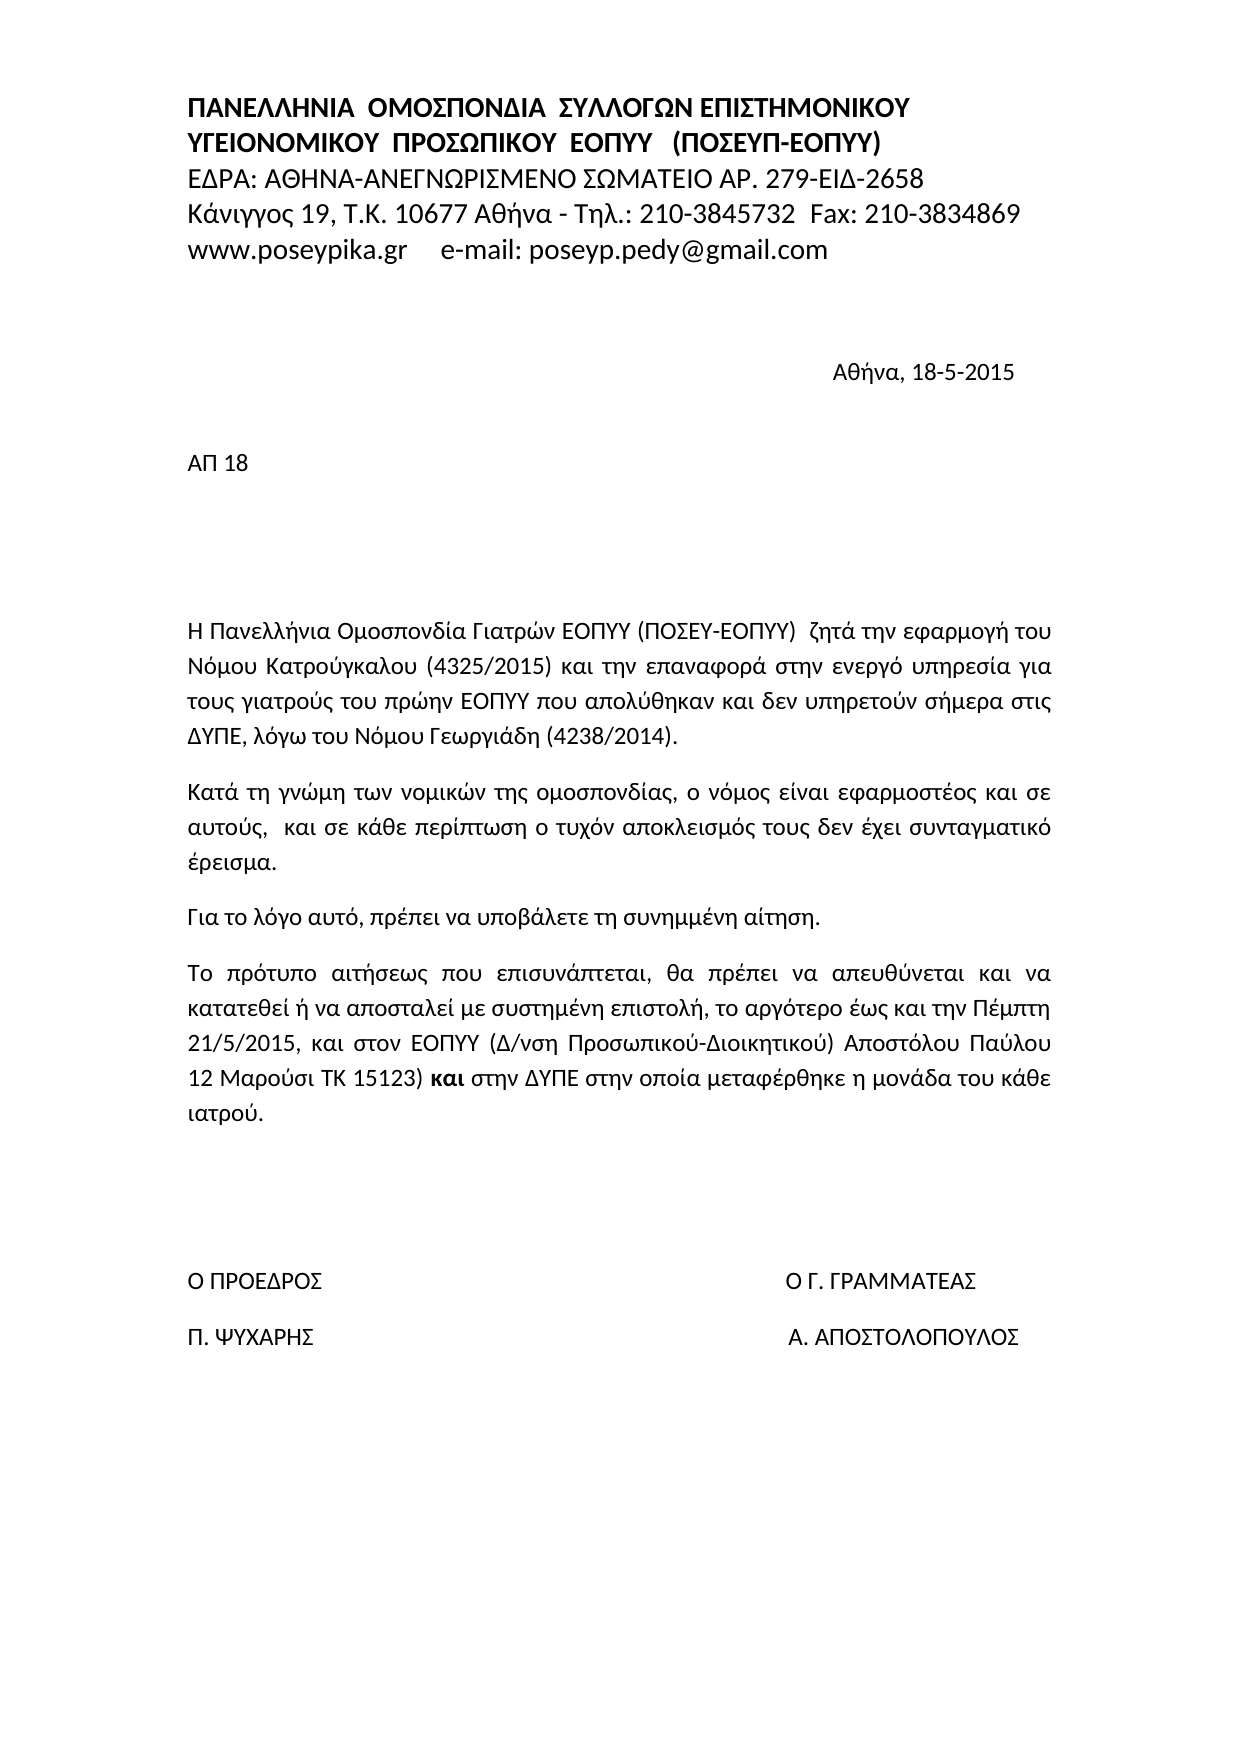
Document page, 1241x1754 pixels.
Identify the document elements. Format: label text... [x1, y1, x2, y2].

text ΑΠ 18 [187, 447, 1053, 478]
text Π. ΨΥΧΑΡΗΣ Α. ΑΠΟΣΤΟΛΟΠΟΥΛΟΣ [187, 1321, 1053, 1351]
text Ο ΠΡΟΕΔΡΟΣ Ο Γ. ΓΡΑΜΜAΤΕΑΣ [187, 1265, 1053, 1295]
text Το πρότυπο αιτήσεως που επισυνάπτεται, θα πρέπει να απευθύνεται και να κατατεθεί ή να αποσταλεί με συστημένη επιστολή, το αργότερο έως και την Πέμπτη 21/5/2015, και στον ΕΟΠΥΥ (Δ/νση Προσωπικού-Διοικητικού) Αποστόλου Παύλου 12 Μαρούσι ΤΚ 15123) και στην ΔΥΠΕ στην οποία μεταφέρθηκε η μονάδα του κάθε ιατρού. [187, 957, 1053, 1128]
text Αθήνα, 18-5-2015 [787, 356, 1053, 386]
text Κάνιγγος 19, Τ.Κ. 10677 Αθήνα - Τηλ.: 210-3845732 Fax: 210-3834869 www.poseypika.gr e-mail: poseyp.pedy@gmail.com [187, 196, 1053, 267]
text Η Πανελλήνια Ομοσπονδία Γιατρών ΕΟΠΥΥ (ΠΟΣΕΥ-ΕΟΠΥΥ) ζητά την εφαρμογή του Νόμου Κατρούγκαλου (4325/2015) και την επαναφορά στην ενεργό υπηρεσία για τους γιατρούς του πρώην ΕΟΠΥΥ που απολύθηκαν και δεν υπηρετούν σήμερα στις ΔΥΠΕ, λόγω του Νόμου Γεωργιάδη (4238/2014). [187, 615, 1053, 750]
text ΕΔΡΑ: ΑΘΗΝΑ-ΑΝΕΓΝΩΡΙΣΜΕΝΟ ΣΩΜΑΤΕΙΟ ΑΡ. 279-ΕΙΔ-2658 [187, 160, 1053, 196]
text Για το λόγο αυτό, πρέπει να υποβάλετε τη συνημμένη αίτηση. [187, 902, 1053, 932]
text Κατά τη γνώμη των νομικών της ομοσπονδίας, ο νόμος είναι εφαρμοστέος και σε αυτούς, και σε κάθε περίπτωση ο τυχόν αποκλεισμός τους δεν έχει συνταγματικό έρεισμα. [187, 776, 1053, 876]
text ΠΑΝΕΛΛΗΝΙΑ ΟΜΟΣΠΟΝΔΙΑ ΣΥΛΛΟΓΩΝ ΕΠΙΣΤΗΜΟΝΙΚΟΥ ΥΓΕΙΟΝΟΜΙΚΟΥ ΠΡΟΣΩΠΙΚΟΥ ΕΟΠΥΥ (ΠΟΣΕΥΠ-ΕΟΠΥΥ) [187, 89, 1053, 160]
